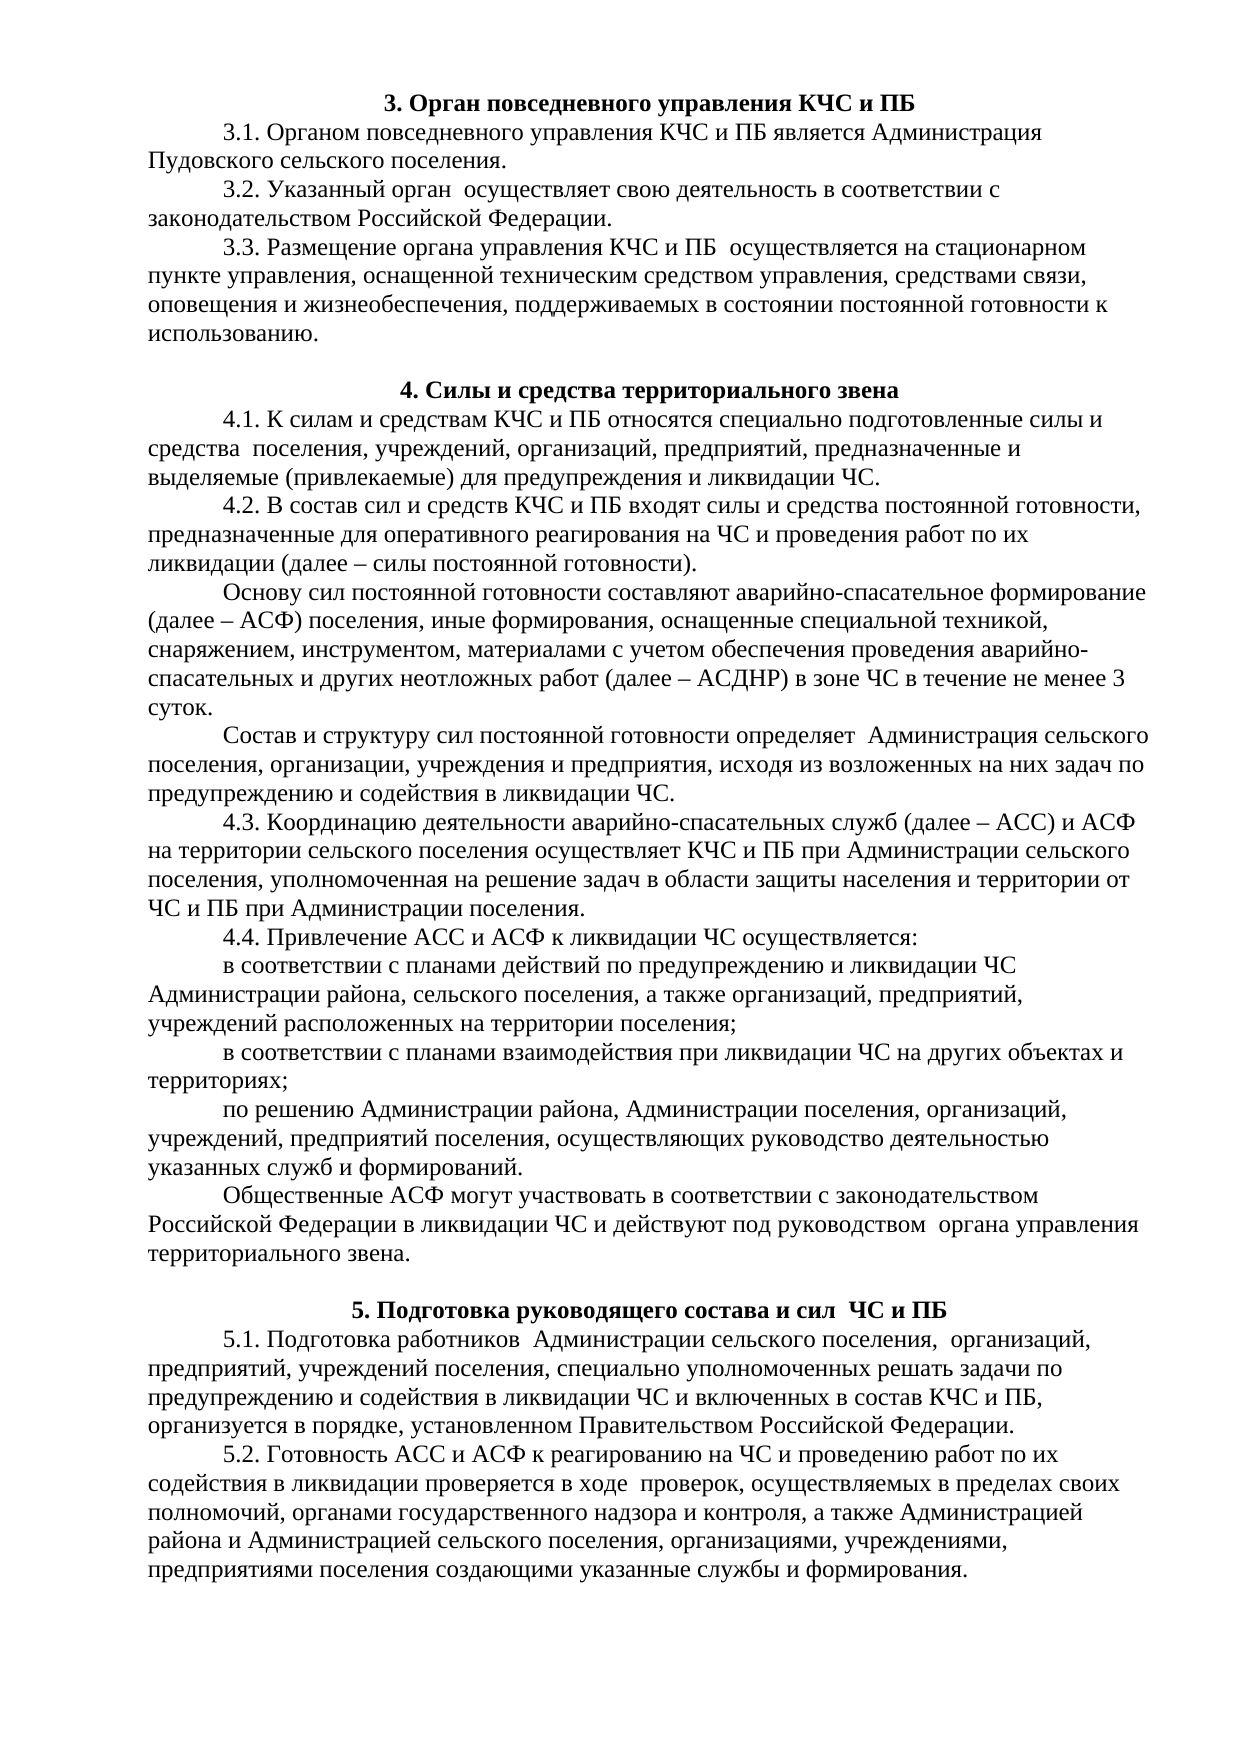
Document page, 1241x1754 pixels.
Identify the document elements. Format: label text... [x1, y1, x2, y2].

text 5. Подготовка руководящего состава и сил ЧС и ПБ [148, 1295, 1152, 1324]
text в соответствии с планами взаимодействия при ликвидации ЧС на других объектах и территориях; [148, 1037, 1152, 1094]
text 5.1. Подготовка работников Администрации сельского поселения, организаций, предприятий, учреждений поселения, специально уполномоченных решать задачи по предупреждению и содействия в ликвидации ЧС и включенных в состав КЧС и ПБ, организуется в порядке, установленном Правительством Российской Федерации. [148, 1324, 1152, 1439]
text 5.2. Готовность АСС и АСФ к реагированию на ЧС и проведению работ по их содействия в ликвидации проверяется в ходе проверок, осуществляемых в пределах своих полномочий, органами государственного надзора и контроля, а также Администрацией района и Администрацией сельского поселения, организациями, учреждениями, предприятиями поселения создающими указанные службы и формирования. [148, 1439, 1152, 1583]
text 4.1. К силам и средствам КЧС и ПБ относятся специально подготовленные силы и средства поселения, учреждений, организаций, предприятий, предназначенные и выделяемые (привлекаемые) для предупреждения и ликвидации ЧС. [148, 404, 1152, 490]
text 4.4. Привлечение АСС и АСФ к ликвидации ЧС осуществляется: [148, 922, 1152, 950]
text 4.3. Координацию деятельности аварийно-спасательных служб (далее – АСС) и АСФ на территории сельского поселения осуществляет КЧС и ПБ при Администрации сельского поселения, уполномоченная на решение задач в области защиты населения и территории от ЧС и ПБ при Администрации поселения. [148, 807, 1152, 922]
text 3.2. Указанный орган осуществляет свою деятельность в соответствии с законодательством Российской Федерации. [148, 174, 1152, 232]
text Общественные АСФ могут участвовать в соответствии с законодательством Российской Федерации в ликвидации ЧС и действуют под руководством органа управления территориального звена. [148, 1180, 1152, 1267]
text в соответствии с планами действий по предупреждению и ликвидации ЧС Администрации района, сельского поселения, а также организаций, предприятий, учреждений расположенных на территории поселения; [148, 950, 1152, 1037]
text 3.3. Размещение органа управления КЧС и ПБ осуществляется на стационарном пункте управления, оснащенной техническим средством управления, средствами связи, оповещения и жизнеобеспечения, поддерживаемых в состоянии постоянной готовности к использованию. [148, 232, 1152, 347]
text Основу сил постоянной готовности составляют аварийно-спасательное формирование (далее – АСФ) поселения, иные формирования, оснащенные специальной техникой, снаряжением, инструментом, материалами с учетом обеспечения проведения аварийно-спасательных и других неотложных работ (далее – АСДНР) в зоне ЧС в течение не менее 3 суток. [148, 577, 1152, 720]
text Состав и структуру сил постоянной готовности определяет Администрация сельского поселения, организации, учреждения и предприятия, исходя из возложенных на них задач по предупреждению и содействия в ликвидации ЧС. [148, 720, 1152, 807]
text 4.2. В состав сил и средств КЧС и ПБ входят силы и средства постоянной готовности, предназначенные для оперативного реагирования на ЧС и проведения работ по их ликвидации (далее – силы постоянной готовности). [148, 490, 1152, 577]
text 3.1. Органом повседневного управления КЧС и ПБ является Администрация Пудовского сельского поселения. [148, 117, 1152, 174]
text 4. Силы и средства территориального звена [148, 375, 1152, 404]
text 3. Орган повседневного управления КЧС и ПБ [148, 88, 1152, 117]
text по решению Администрации района, Администрации поселения, организаций, учреждений, предприятий поселения, осуществляющих руководство деятельностью указанных служб и формирований. [148, 1094, 1152, 1180]
